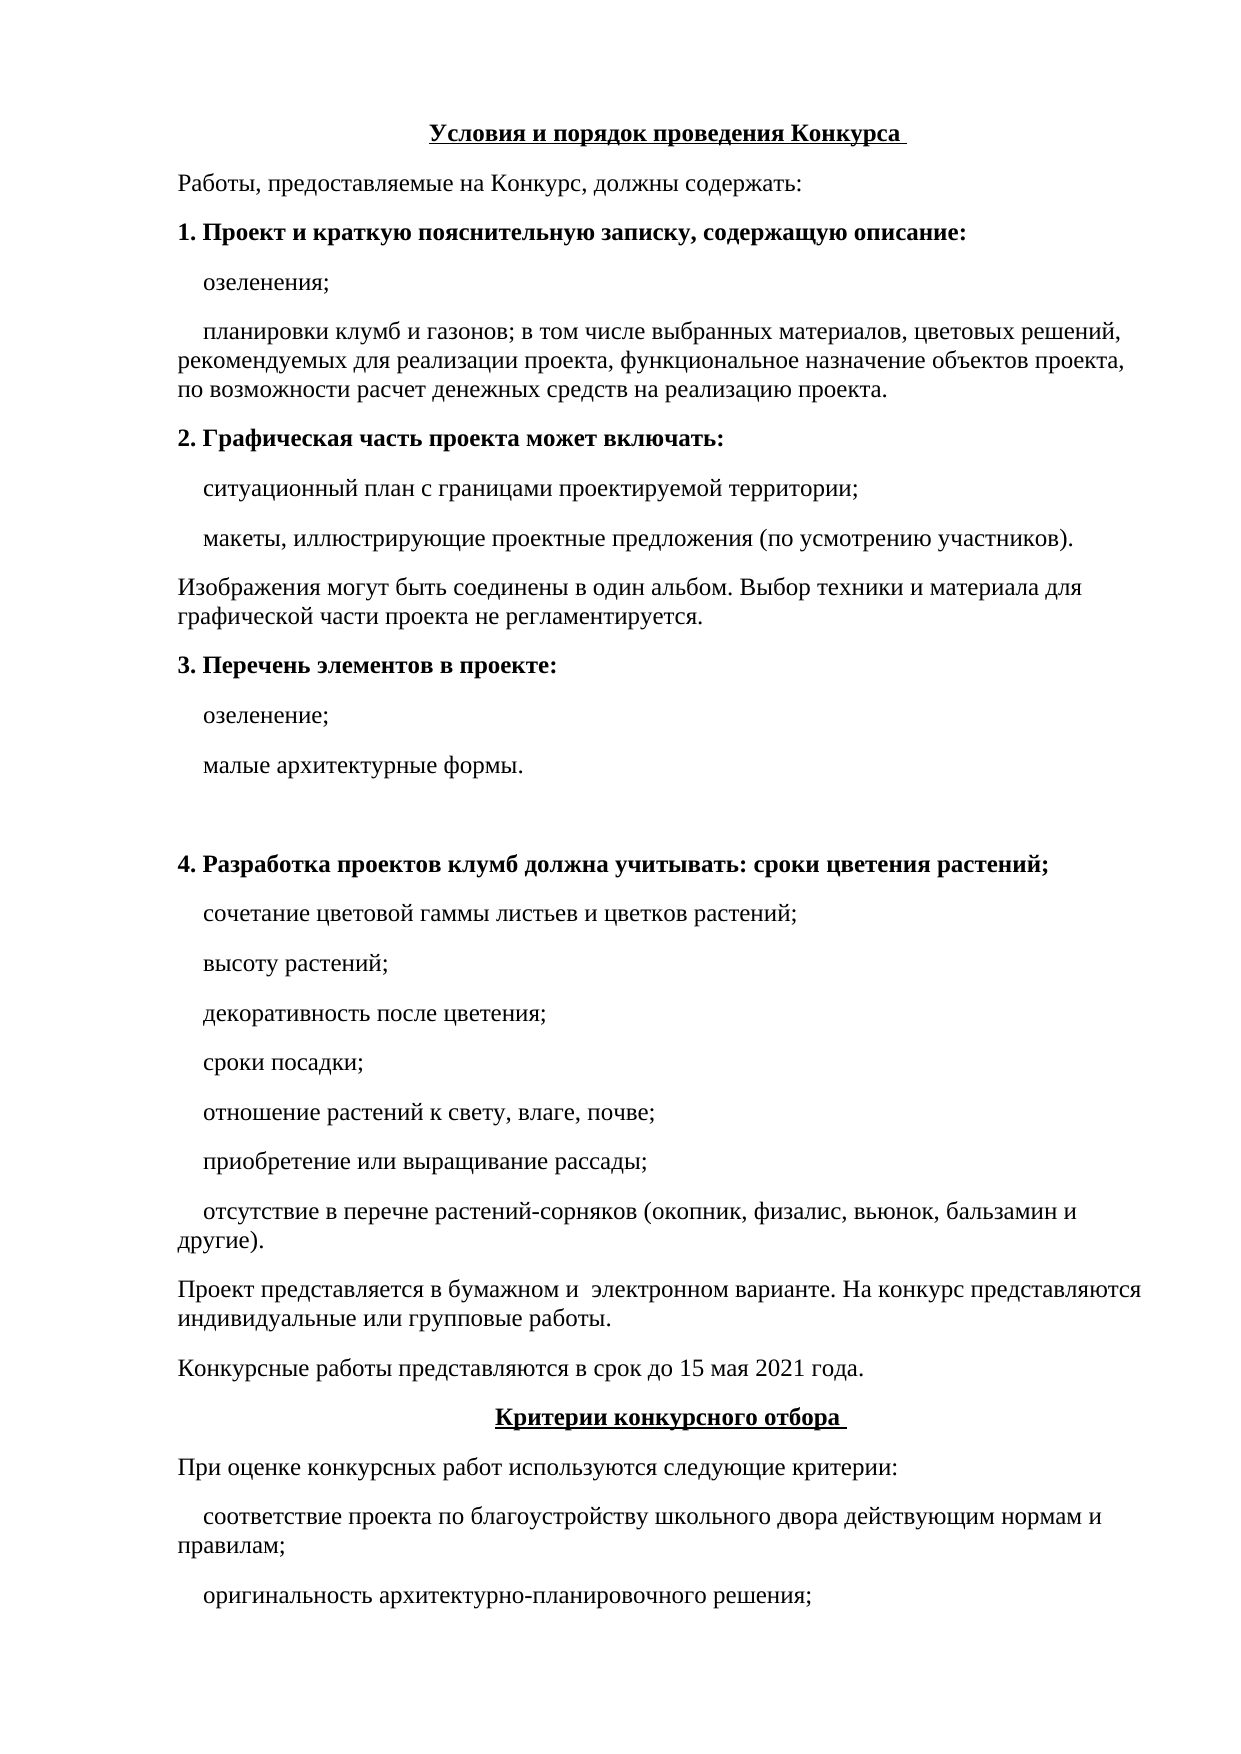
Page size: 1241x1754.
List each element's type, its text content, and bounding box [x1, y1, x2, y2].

text Условия и порядок проведения Конкурса [177, 118, 1152, 147]
text  декоративность после цветения; [177, 998, 1152, 1026]
text  соответствие проекта по благоустройству школьного двора действующим нормам и правилам; [177, 1501, 1152, 1559]
text Конкурсные работы представляются в срок до 15 мая 2021 года. [177, 1353, 1152, 1381]
text  планировки клумб и газонов; в том числе выбранных материалов, цветовых решений, рекомендуемых для реализации проекта, функциональное назначение объектов проекта, по возможности расчет денежных средств на реализацию проекта. [177, 316, 1152, 403]
text  отношение растений к свету, влаге, почве; [177, 1097, 1152, 1126]
text  малые архитектурные формы. [177, 750, 1152, 778]
text Изображения могут быть соединены в один альбом. Выбор техники и материала для графической части проекта не регламентируется. [177, 572, 1152, 630]
text 4. Разработка проектов клумб должна учитывать: сроки цветения растений; [177, 849, 1152, 878]
text  отсутствие в перечне растений-сорняков (окопник, физалис, вьюнок, бальзамин и другие). [177, 1196, 1152, 1253]
text 1. Проект и краткую пояснительную записку, содержащую описание: [177, 217, 1152, 246]
text 3. Перечень элементов в проекте: [177, 651, 1152, 679]
text  высоту растений; [177, 948, 1152, 977]
text Критерии конкурсного отбора [177, 1402, 1152, 1431]
text  ситуационный план с границами проектируемой территории; [177, 473, 1152, 502]
text  оригинальность архитектурно-планировочного решения; [177, 1580, 1152, 1608]
text  приобретение или выращивание рассады; [177, 1146, 1152, 1175]
text  сочетание цветовой гаммы листьев и цветков растений; [177, 898, 1152, 927]
text  сроки посадки; [177, 1047, 1152, 1076]
text При оценке конкурсных работ используются следующие критерии: [177, 1452, 1152, 1481]
text  озеленение; [177, 700, 1152, 729]
text  озеленения; [177, 267, 1152, 296]
text 2. Графическая часть проекта может включать: [177, 423, 1152, 452]
text Проект представляется в бумажном и электронном варианте. На конкурс представляются индивидуальные или групповые работы. [177, 1274, 1152, 1332]
text  макеты, иллюстрирующие проектные предложения (по усмотрению участников). [177, 523, 1152, 551]
text Работы, предоставляемые на Конкурс, должны содержать: [177, 168, 1152, 196]
